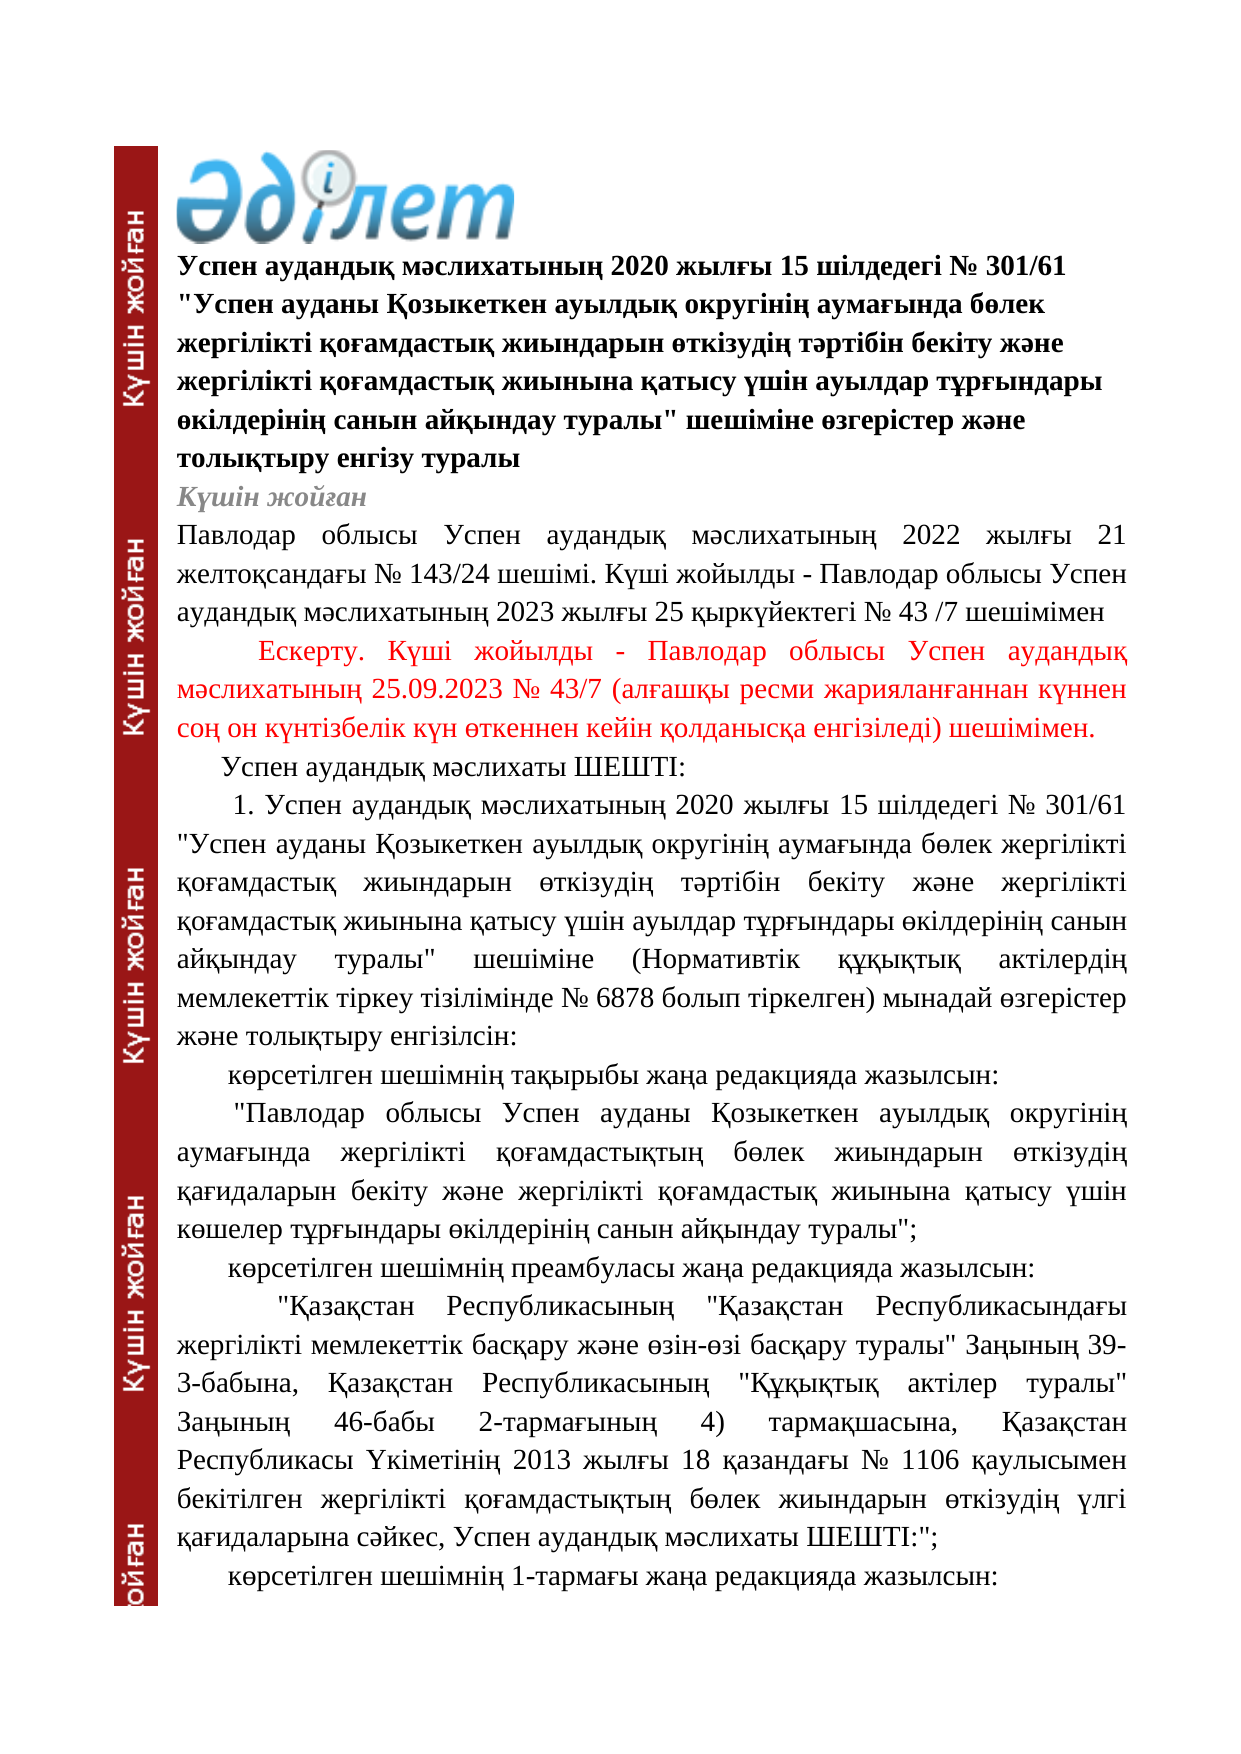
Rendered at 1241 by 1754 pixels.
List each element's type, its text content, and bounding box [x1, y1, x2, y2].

text көрсетілген шешімнің 1-тармағы жаңа редакцияда жазылсын: [112, 1558, 1128, 1592]
text "Павлодар облысы Успен ауданы Қозыкеткен ауылдық округінің аумағында жергілікті қоғамдастықтың бөлек жиындарын өткізудің қағидаларын бекіту және жергілікті қоғамдастық жиынына қатысу үшін көшелер тұрғындары өкілдерінің санын айқындау туралы"; [112, 1096, 1128, 1245]
picture [114, 628, 158, 633]
text көрсетілген шешімнің тақырыбы жаңа редакцияда жазылсын: [112, 1057, 1128, 1091]
picture [114, 1553, 158, 1558]
picture [114, 146, 158, 248]
text Күшін жойған [112, 479, 1128, 512]
text Успен аудандық мәслихаты ШЕШТІ: [112, 749, 1128, 782]
picture [114, 474, 158, 479]
picture [114, 1245, 158, 1250]
picture [114, 1592, 158, 1606]
picture [114, 1091, 158, 1096]
picture [176, 150, 515, 244]
text Павлодар облысы Успен аудандық мәслихатының 2022 жылғы 21 желтоқсандағы № 143/24 шешімі. Күші жойылды - Павлодар облысы Успен аудандық мәслихатының 2023 жылғы 25 қыркүйектегі № 43 /7 шешімімен [112, 517, 1128, 628]
picture [114, 1283, 158, 1288]
picture [114, 1052, 158, 1057]
text "Қазақстан Республикасының "Қазақстан Республикасындағы жергілікті мемлекеттік басқару және өзін-өзі басқару туралы" Заңының 39-3-бабына, Қазақстан Республикасының "Құқықтық актілер туралы" Заңының 46-бабы 2-тармағының 4) тармақшасына, Қазақстан Республикасы Үкіметінің 2013 жылғы 18 қазандағы № 1106 қаулысымен бекітілген жергілікті қоғамдастықтың бөлек жиындарын өткізудің үлгі қағидаларына сәйкес, Успен аудандық мәслихаты ШЕШТІ:"; [112, 1288, 1128, 1553]
text 1. Успен аудандық мәслихатының 2020 жылғы 15 шілдедегі № 301/61 "Успен ауданы Қозыкеткен ауылдық округінің аумағында бөлек жергілікті қоғамдастық жиындарын өткізудің тәртібін бекіту және жергілікті қоғамдастық жиынына қатысу үшін ауылдар тұрғындары өкілдерінің санын айқындау туралы" шешіміне (Нормативтік құқықтық актілердің мемлекеттік тіркеу тізілімінде № 6878 болып тіркелген) мынадай өзгерістер және толықтыру енгізілсін: [112, 787, 1128, 1052]
text Ескерту. Күші жойылды - Павлодар облысы Успен аудандық мәслихатының 25.09.2023 № 43/7 (алғашқы ресми жарияланғаннан күннен соң он күнтізбелік күн өткеннен кейін қолданысқа енгізіледі) шешімімен. [112, 633, 1128, 744]
picture [114, 512, 158, 517]
text көрсетілген шешімнің преамбуласы жаңа редакцияда жазылсын: [112, 1250, 1128, 1283]
picture [114, 744, 158, 749]
text Успен аудандық мәслихатының 2020 жылғы 15 шілдедегі № 301/61 "Успен ауданы Қозыкеткен ауылдық округінің аумағында бөлек жергілікті қоғамдастық жиындарын өткізудің тәртібін бекіту және жергілікті қоғамдастық жиынына қатысу үшін ауылдар тұрғындары өкілдерінің санын айқындау туралы" шешіміне өзгерістер және толықтыру енгізу туралы [112, 248, 1128, 474]
picture [114, 782, 158, 787]
